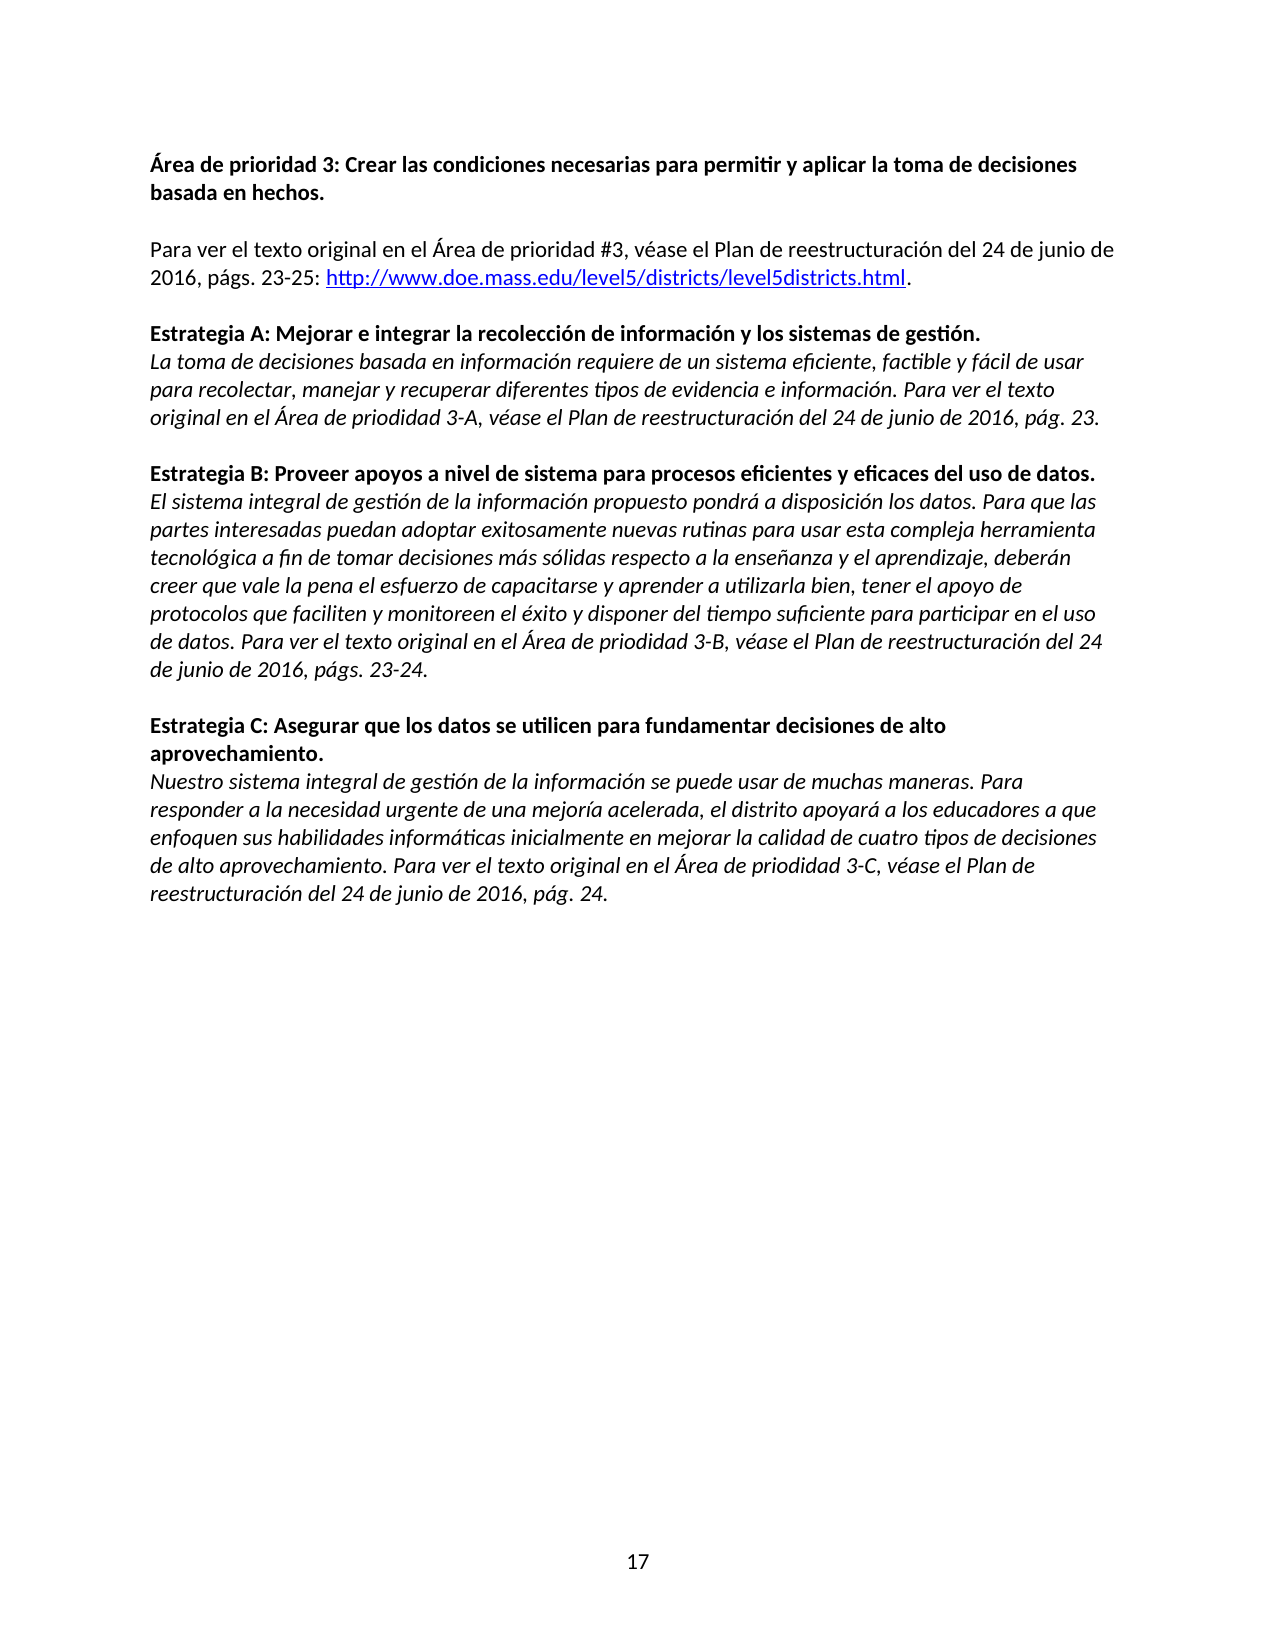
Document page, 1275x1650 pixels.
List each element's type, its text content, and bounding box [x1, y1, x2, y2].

text Nuestro sistema integral de gestión de la información se puede usar de muchas maneras. Para responder a la necesidad urgente de una mejoría acelerada, el distrito apoyará a los educadores a que enfoquen sus habilidades informáticas inicialmente en mejorar la calidad de cuatro tipos de decisiones de alto aprovechamiento. Para ver el texto original en el Área de priodidad 3-C, véase el Plan de reestructuración del 24 de junio de 2016, pág. 24. [150, 767, 1125, 907]
text Estrategia C: Asegurar que los datos se utilicen para fundamentar decisiones de alto aprovechamiento. [150, 711, 1125, 767]
text La toma de decisiones basada en información requiere de un sistema eficiente, factible y fácil de usar para recolectar, manejar y recuperar diferentes tipos de evidencia e información. Para ver el texto original en el Área de priodidad 3-A, véase el Plan de reestructuración del 24 de junio de 2016, pág. 23. [150, 347, 1125, 431]
text El sistema integral de gestión de la información propuesto pondrá a disposición los datos. Para que las partes interesadas puedan adoptar exitosamente nuevas rutinas para usar esta compleja herramienta tecnológica a fin de tomar decisiones más sólidas respecto a la enseñanza y el aprendizaje, deberán creer que vale la pena el esfuerzo de capacitarse y aprender a utilizarla bien, tener el apoyo de protocolos que faciliten y monitoreen el éxito y disponer del tiempo suficiente para participar en el uso de datos. Para ver el texto original en el Área de priodidad 3-B, véase el Plan de reestructuración del 24 de junio de 2016, págs. 23-24. [150, 487, 1125, 683]
text Estrategia B: Proveer apoyos a nivel de sistema para procesos eficientes y eficaces del uso de datos. [150, 459, 1125, 487]
text Para ver el texto original en el Área de prioridad #3, véase el Plan de reestructuración del 24 de junio de 2016, págs. 23-25: http://www.doe.mass.edu/level5/districts/level5districts.html. [150, 235, 1125, 291]
text Estrategia A: Mejorar e integrar la recolección de información y los sistemas de gestión. [150, 319, 1125, 347]
text Área de prioridad 3: Crear las condiciones necesarias para permitir y aplicar la toma de decisiones basada en hechos. [150, 150, 1125, 206]
